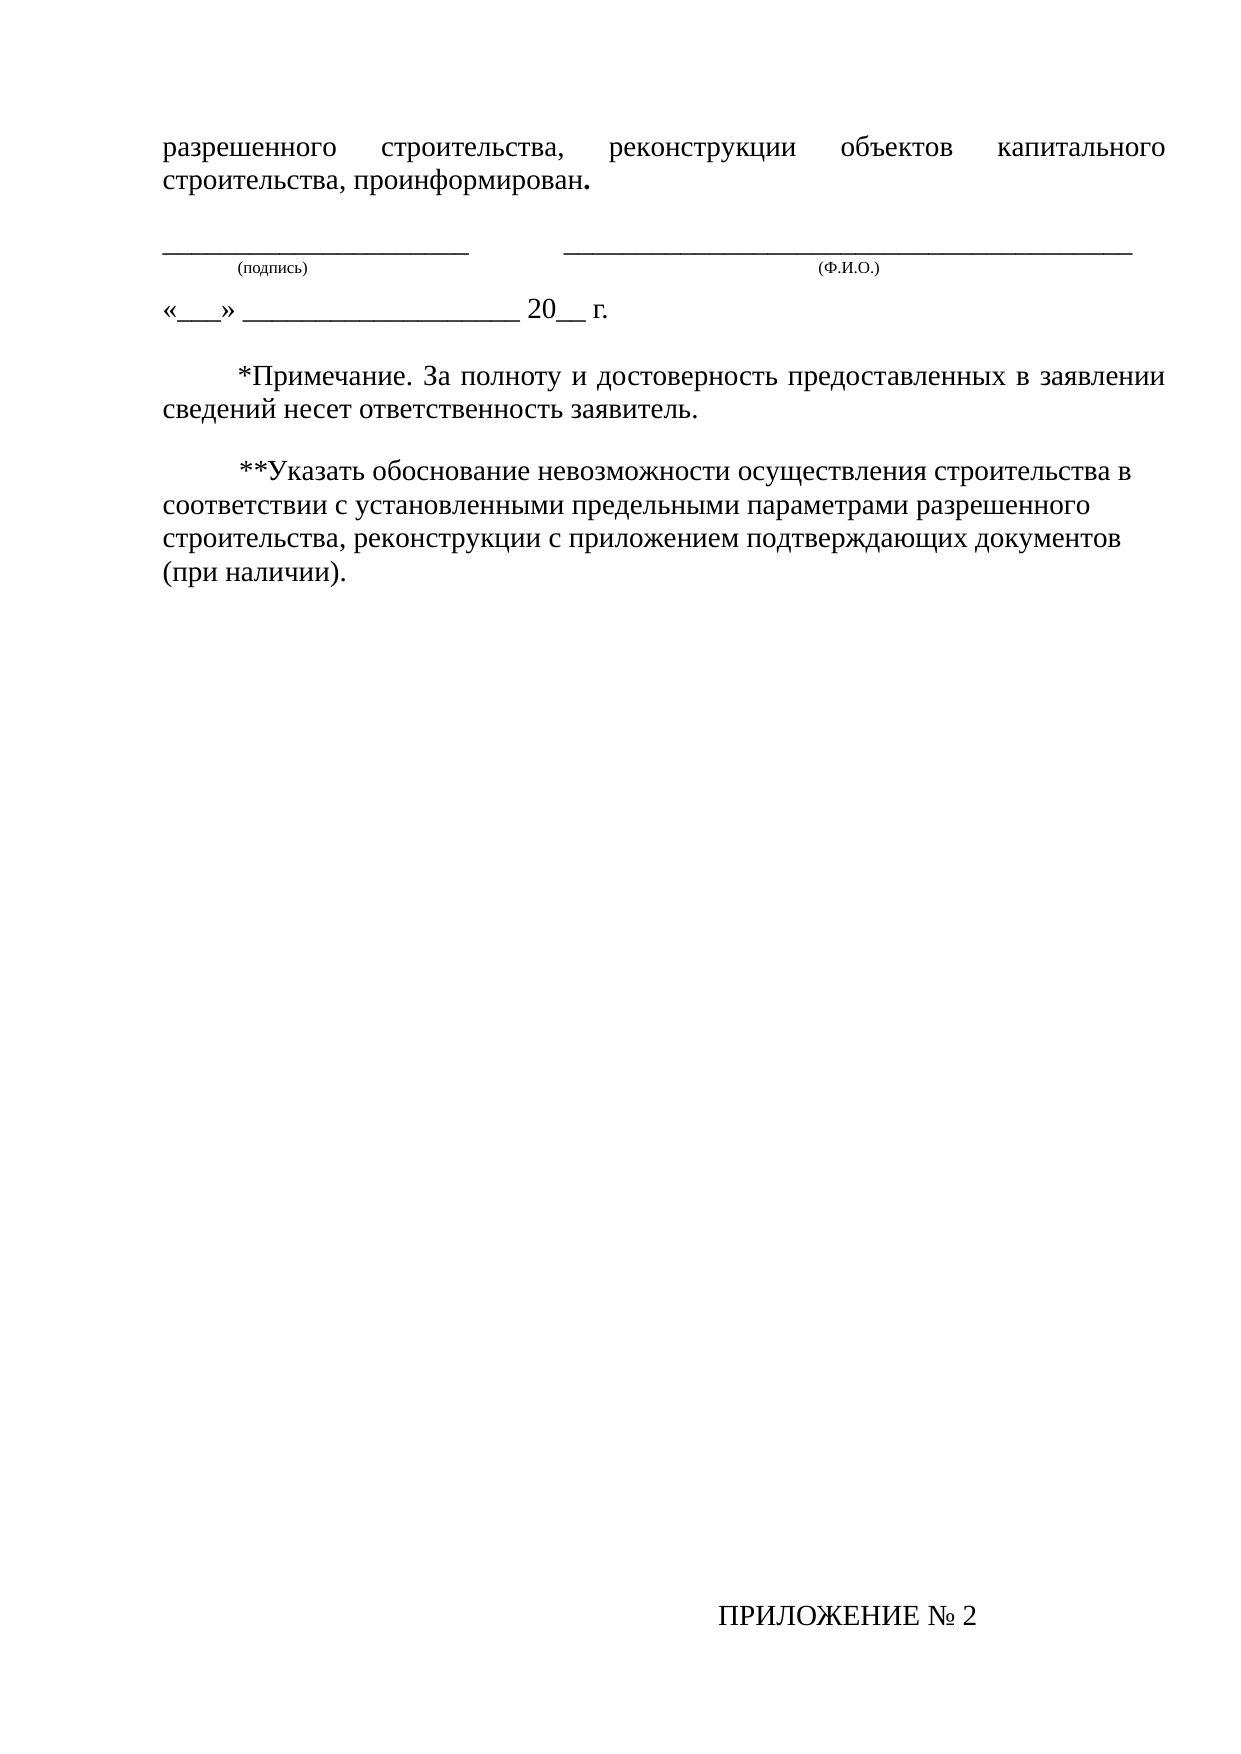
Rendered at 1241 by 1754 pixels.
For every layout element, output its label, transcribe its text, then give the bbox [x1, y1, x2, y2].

text (подпись) (Ф.И.О.) [162, 257, 1167, 291]
text **Указать обоснование невозможности осуществления строительства в соответствии с установленными предельными параметрами разрешенного строительства, реконструкции с приложением подтверждающих документов (при наличии). [162, 453, 1167, 587]
text _____________________ _______________________________________ [162, 224, 1167, 257]
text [162, 1602, 1167, 1631]
text «___» ___________________ 20__ г. [162, 291, 1167, 324]
text *Примечание. За полноту и достоверность предоставленных в заявлении сведений несет ответственность заявитель. [162, 358, 1167, 425]
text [162, 129, 1167, 196]
